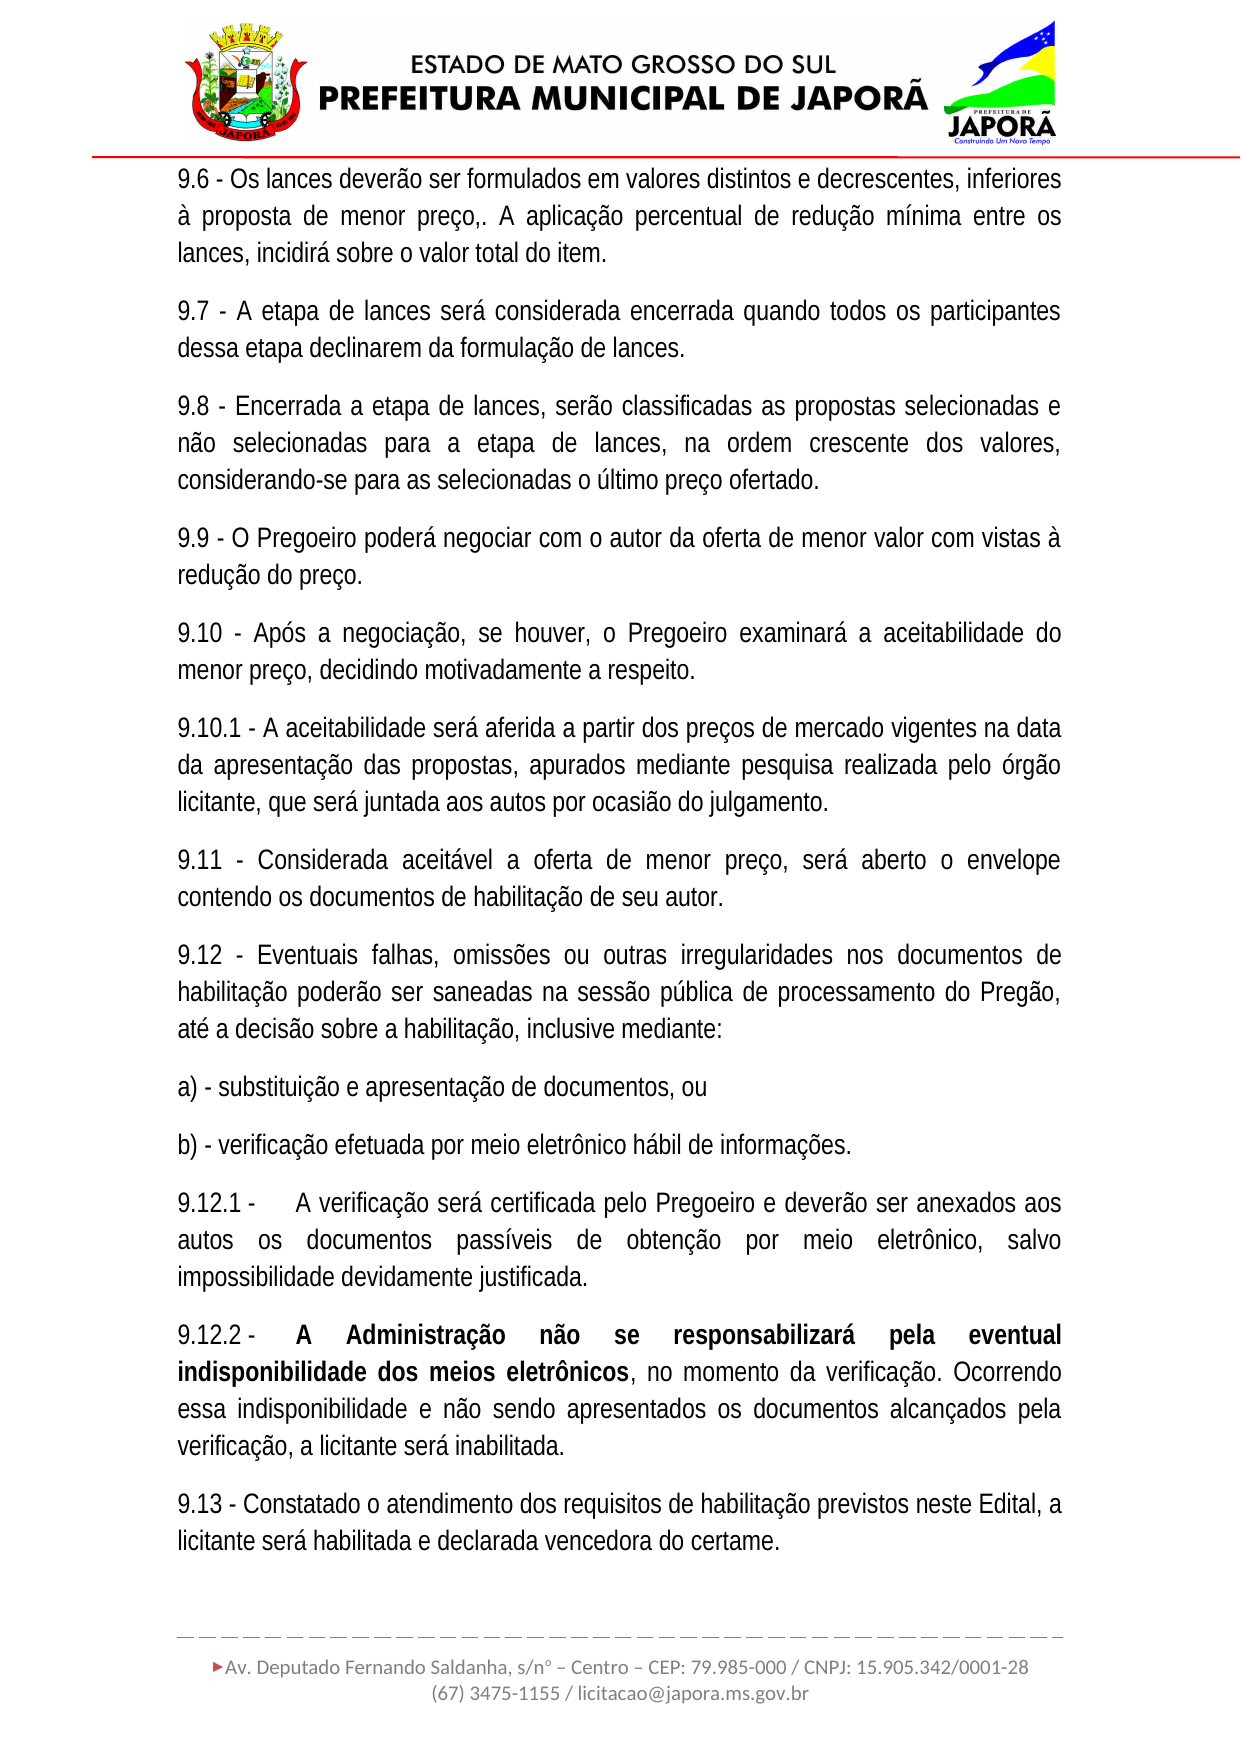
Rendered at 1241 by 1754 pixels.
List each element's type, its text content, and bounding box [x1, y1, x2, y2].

text 9.12.2 - A Administração não se responsabilizará pela eventual indisponibilidade dos meios eletrônicos, no momento da verificação. Ocorrendo essa indisponibilidade e não sendo apresentados os documentos alcançados pela verificação, a licitante será inabilitada. [177, 1318, 1063, 1462]
text 9.9 - O Pregoeiro poderá negociar com o autor da oferta de menor valor com vistas à redução do preço. [177, 521, 1063, 590]
text a) - substituição e apresentação de documentos, ou [177, 1070, 1063, 1102]
text 9.6 - Os lances deverão ser formulados em valores distintos e decrescentes, inferiores à proposta de menor preço,. A aplicação percentual de redução mínima entre os lances, incidirá sobre o valor total do item. [177, 162, 1063, 268]
text 9.8 - Encerrada a etapa de lances, serão classificadas as propostas selecionadas e não selecionadas para a etapa de lances, na ordem crescente dos valores, considerando-se para as selecionadas o último preço ofertado. [177, 389, 1063, 495]
text 9.10 - Após a negociação, se houver, o Pregoeiro examinará a aceitabilidade do menor preço, decidindo motivadamente a respeito. [177, 616, 1063, 685]
text 9.7 - A etapa de lances será considerada encerrada quando todos os participantes dessa etapa declinarem da formulação de lances. [177, 294, 1063, 363]
text 9.10.1 - A aceitabilidade será aferida a partir dos preços de mercado vigentes na data da apresentação das propostas, apurados mediante pesquisa realizada pelo órgão licitante, que será juntada aos autos por ocasião do julgamento. [177, 711, 1063, 817]
text 9.12.1 - A verificação será certificada pelo Pregoeiro e deverão ser anexados aos autos os documentos passíveis de obtenção por meio eletrônico, salvo impossibilidade devidamente justificada. [177, 1186, 1063, 1292]
text b) - verificação efetuada por meio eletrônico hábil de informações. [177, 1128, 1063, 1160]
text 9.13 - Constatado o atendimento dos requisitos de habilitação previstos neste Edital, a licitante será habilitada e declarada vencedora do certame. [177, 1487, 1063, 1557]
text 9.12 - Eventuais falhas, omissões ou outras irregularidades nos documentos de habilitação poderão ser saneadas na sessão pública de processamento do Pregão, até a decisão sobre a habilitação, inclusive mediante: [177, 938, 1063, 1044]
picture [184, 20, 1056, 145]
text 9.11 - Considerada aceitável a oferta de menor preço, será aberto o envelope contendo os documentos de habilitação de seu autor. [177, 843, 1063, 912]
